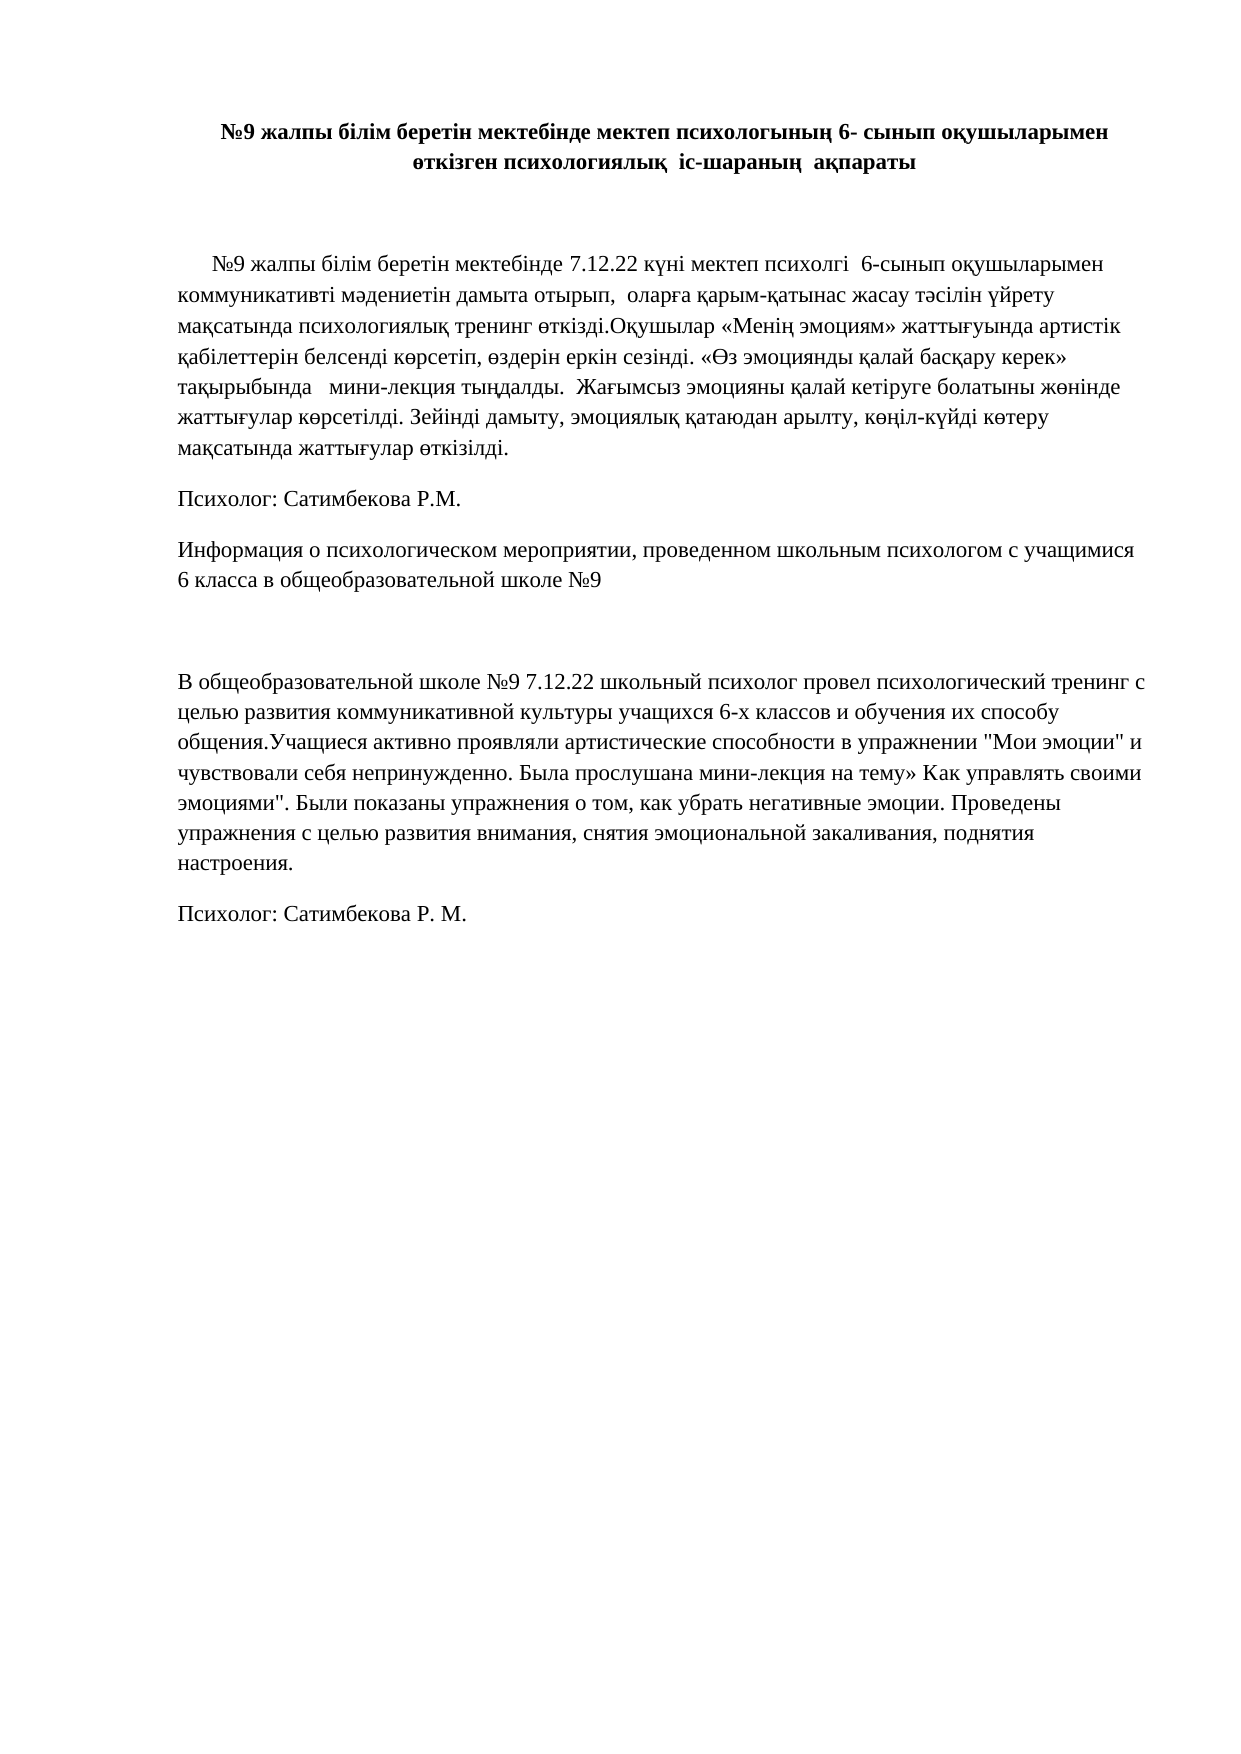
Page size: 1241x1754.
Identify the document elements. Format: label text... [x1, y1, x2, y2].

text №9 жалпы білім беретін мектебінде мектеп психологының 6- сынып оқушыларымен өткізген психологиялық іс-шараның ақпараты [177, 118, 1152, 175]
text №9 жалпы білім беретін мектебінде 7.12.22 күні мектеп психолгі 6-сынып оқушыларымен коммуникативті мәдениетін дамыта отырып, оларға қарым-қатынас жасау тәсілін үйрету мақсатында психологиялық тренинг өткізді.Оқушылар «Менің эмоциям» жаттығуында артистік қабілеттерін белсенді көрсетіп, өздерін еркін сезінді. «Өз эмоциянды қалай басқару керек» тақырыбында мини-лекция тыңдалды. Жағымсыз эмоцияны қалай кетіруге болатыны жөнінде жаттығулар көрсетілді. Зейінді дамыту, эмоциялық қатаюдан арылту, көңіл-күйді көтеру мақсатында жаттығулар өткізілді. [177, 250, 1152, 460]
text Информация о психологическом мероприятии, проведенном школьным психологом с учащимися 6 класса в общеобразовательной школе №9 [177, 536, 1152, 592]
text Психолог: Сатимбекова Р.М. [177, 485, 1152, 511]
text Психолог: Сатимбекова Р. М. [177, 900, 1152, 927]
text В общеобразовательной школе №9 7.12.22 школьный психолог провел психологический тренинг с целью развития коммуникативной культуры учащихся 6-х классов и обучения их способу общения.Учащиеся активно проявляли артистические способности в упражнении "Мои эмоции" и чувствовали себя непринужденно. Была прослушана мини-лекция на тему» Как управлять своими эмоциями". Были показаны упражнения о том, как убрать негативные эмоции. Проведены упражнения с целью развития внимания, снятия эмоциональной закаливания, поднятия настроения. [177, 668, 1152, 876]
